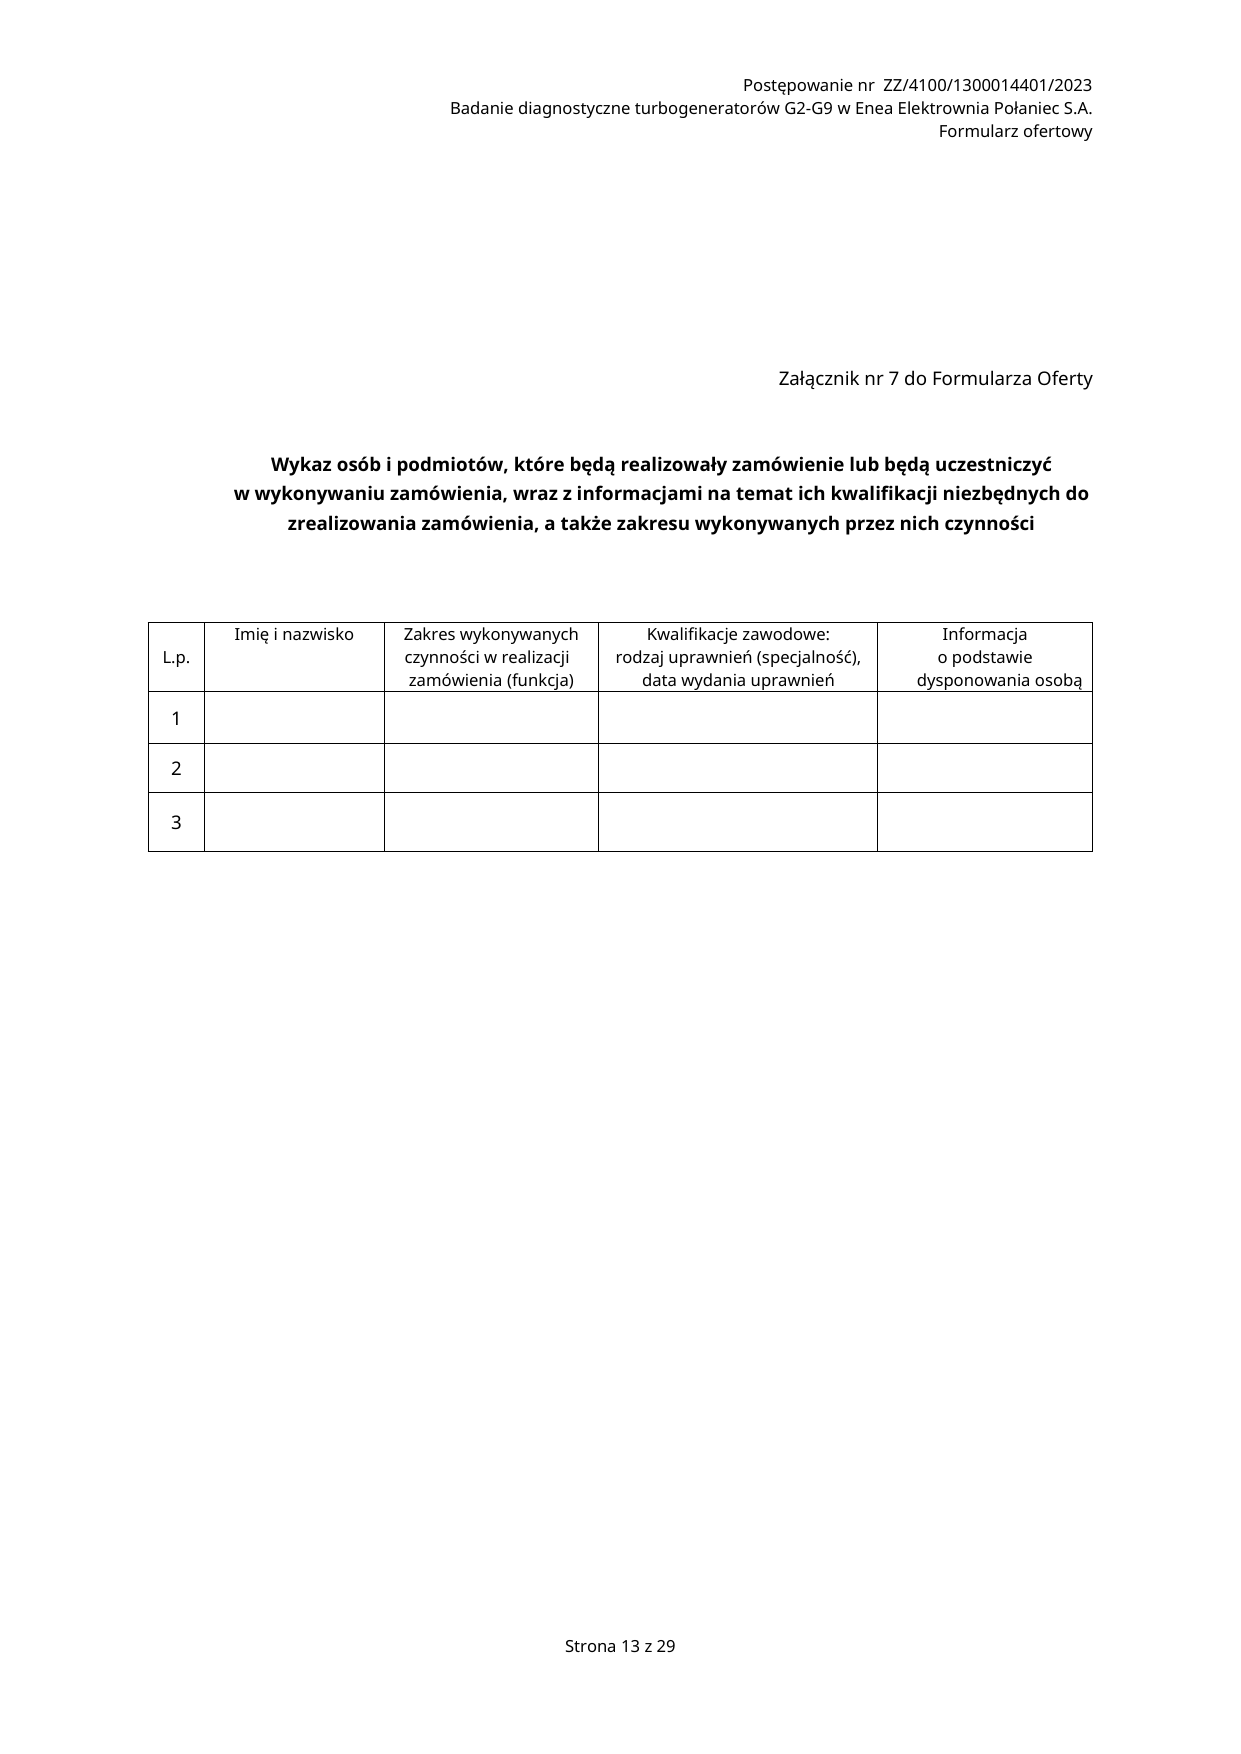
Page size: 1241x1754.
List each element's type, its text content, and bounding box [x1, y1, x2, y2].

table_cell 1 [149, 692, 204, 743]
table_header Informacja o podstawie dysponowania osobą [878, 623, 1092, 691]
table_cell [599, 692, 877, 743]
table_cell [385, 793, 598, 851]
table_cell [599, 793, 877, 851]
list Załącznik nr 7 do Formularza Oferty [230, 365, 1093, 391]
table_cell [205, 692, 384, 743]
table_cell [599, 744, 877, 792]
table_cell [878, 744, 1092, 792]
table_cell [205, 793, 384, 851]
table_header Kwalifikacje zawodowe: rodzaj uprawnień (specjalność), data wydania uprawnień [599, 623, 877, 691]
table_header Imię i nazwisko [205, 623, 384, 691]
table_cell [205, 744, 384, 792]
table_cell 2 [149, 744, 204, 792]
table_cell [878, 793, 1092, 851]
table_header Zakres wykonywanych czynności w realizacji zamówienia (funkcja) [385, 623, 598, 691]
table_header L.p. [149, 623, 204, 691]
table_cell 3 [149, 793, 204, 851]
list Wykaz osób i podmiotów, które będą realizowały zamówienie lub będą uczestniczyć w wykonywaniu zamówienia, wraz z informacjami na temat ich kwalifikacji niezbędnych do zrealizowania zamówienia, a także zakresu wykonywanych przez nich czynności [230, 451, 1093, 536]
table_cell [878, 692, 1092, 743]
table_cell [385, 744, 598, 792]
table_cell [385, 692, 598, 743]
